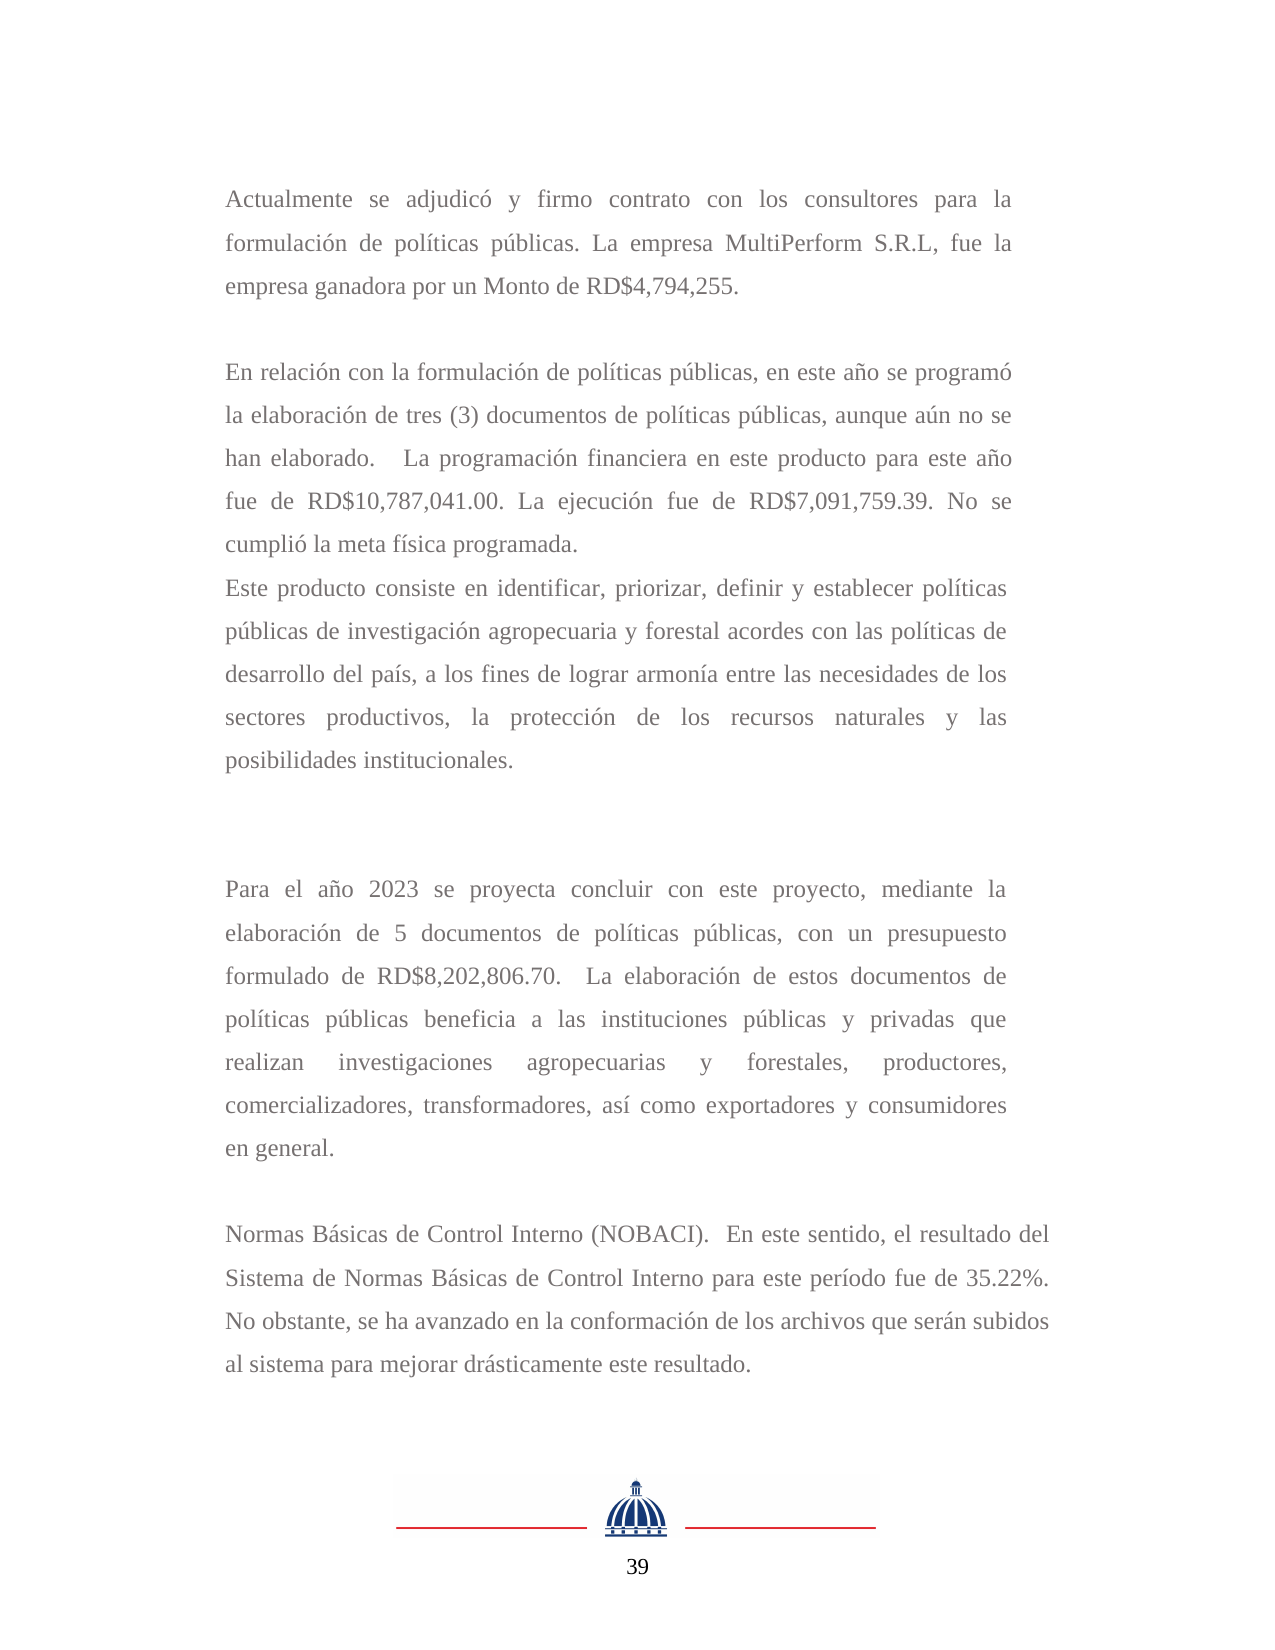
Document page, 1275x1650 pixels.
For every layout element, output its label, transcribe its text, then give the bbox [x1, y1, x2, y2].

text Este producto consiste en identificar, priorizar, definir y establecer políticas públicas de investigación agropecuaria y forestal acordes con las políticas de desarrollo del país, a los fines de lograr armonía entre las necesidades de los sectores productivos, la protección de los recursos naturales y las posibilidades institucionales. [225, 573, 1008, 774]
text Para el año 2023 se proyecta concluir con este proyecto, mediante la elaboración de 5 documentos de políticas públicas, con un presupuesto formulado de RD$8,202,806.70. La elaboración de estos documentos de políticas públicas beneficia a las instituciones públicas y privadas que realizan investigaciones agropecuarias y forestales, productores, comercializadores, transformadores, así como exportadores y consumidores en general. [225, 874, 1008, 1162]
text Normas Básicas de Control Interno (NOBACI). En este sentido, el resultado del Sistema de Normas Básicas de Control Interno para este período fue de 35.22%. No obstante, se ha avanzado en la conformación de los archivos que serán subidos al sistema para mejorar drásticamente este resultado. [225, 1334, 1050, 1378]
text Normas Básicas de Control Interno (NOBACI). En este sentido, el resultado del Sistema de Normas Básicas de Control Interno para este período fue de 35.22%. No obstante, se ha avanzado en la conformación de los archivos que serán subidos al sistema para mejorar drásticamente este resultado. [225, 1219, 1050, 1306]
picture [392, 1474, 879, 1538]
text Actualmente se adjudicó y firmo contrato con los consultores para la formulación de políticas públicas. La empresa MultiPerform S.R.L, fue la empresa ganadora por un Monto de RD$4,794,255. [225, 184, 1013, 299]
text En relación con la formulación de políticas públicas, en este año se programó la elaboración de tres (3) documentos de políticas públicas, aunque aún no se han elaborado. La programación financiera en este producto para este año fue de RD$10,787,041.00. La ejecución fue de RD$7,091,759.39. No se cumplió la meta física programada. [225, 357, 1013, 558]
